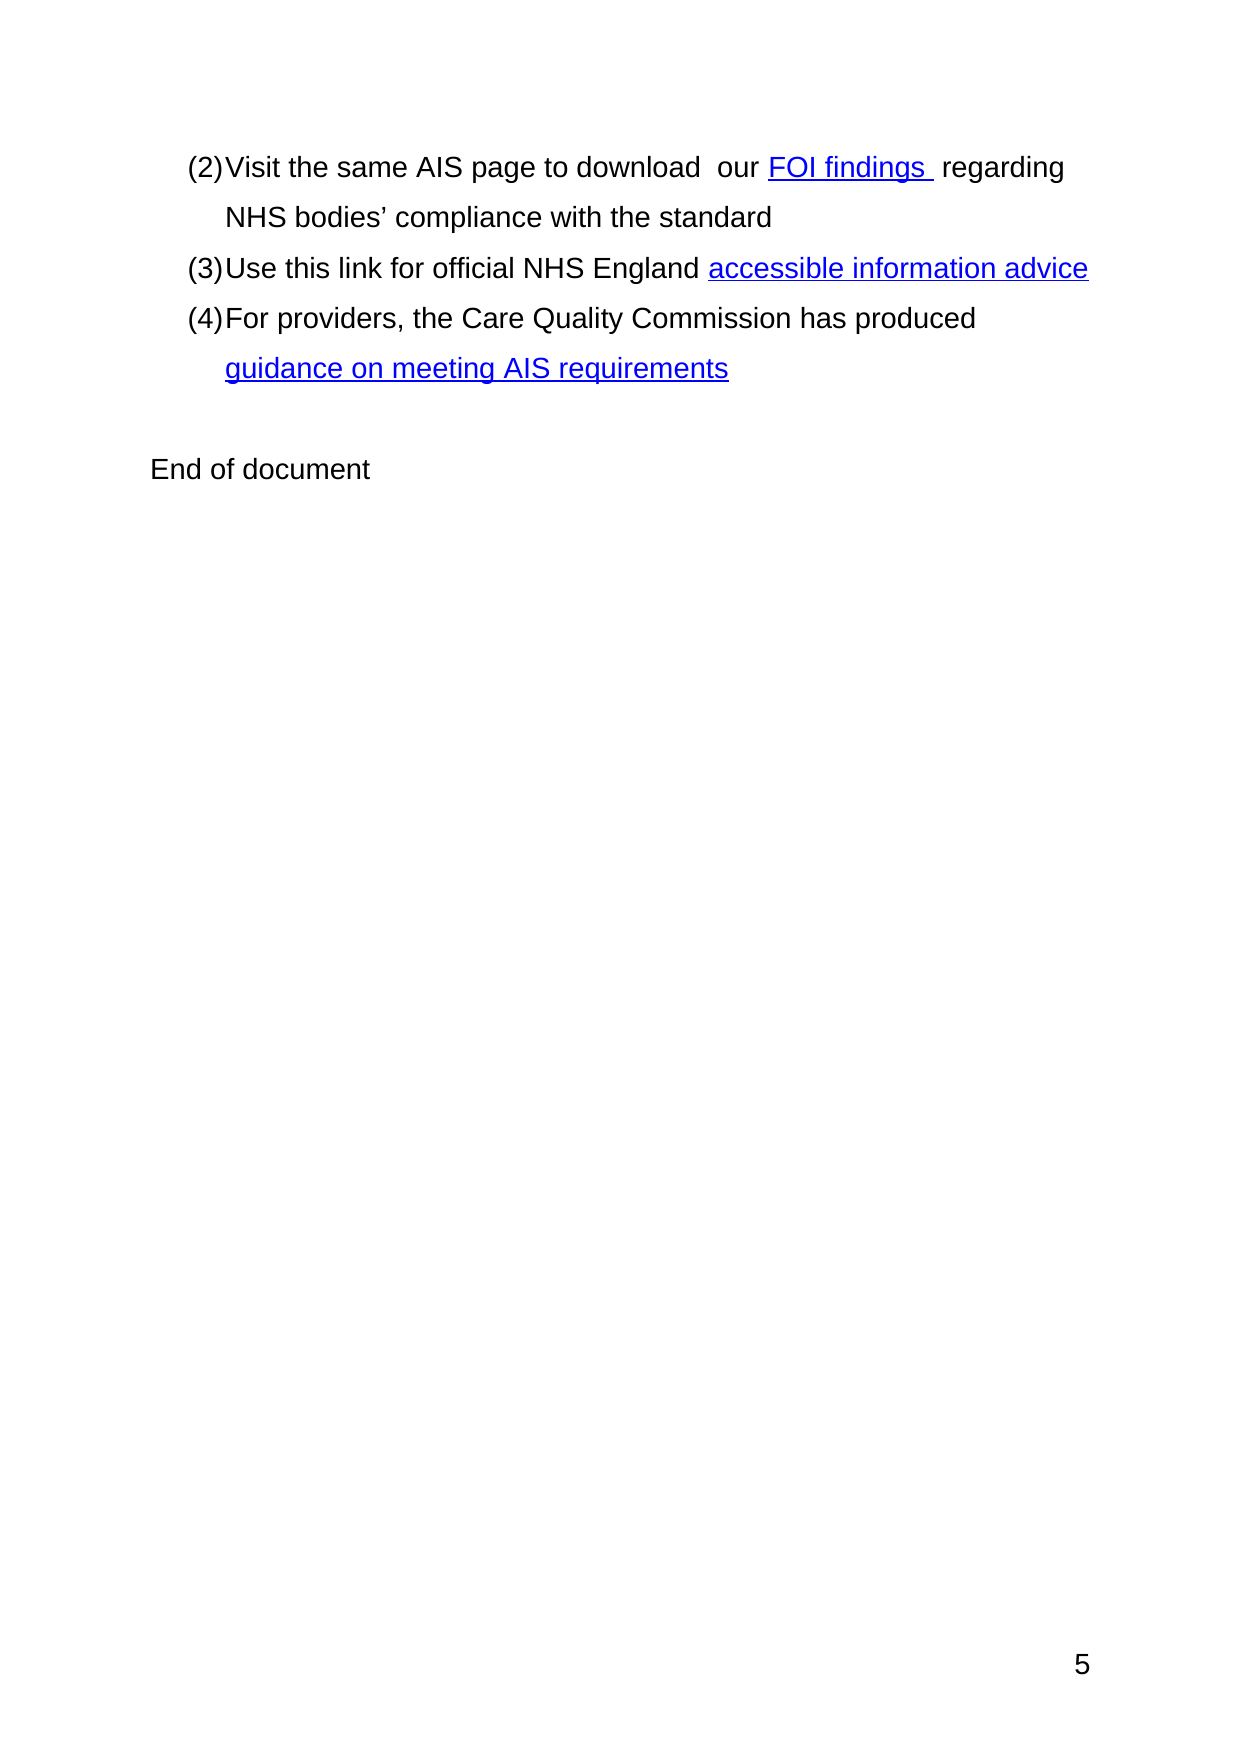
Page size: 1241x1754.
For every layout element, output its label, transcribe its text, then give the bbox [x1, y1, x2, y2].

text End of document [150, 452, 1090, 485]
list Visit the same AIS page to download our FOI findings regarding NHS bodies’ compliance with the standard [187, 150, 1090, 234]
list For providers, the Care Quality Commission has produced guidance on meeting AIS requirements [187, 301, 1090, 385]
list Use this link for official NHS England accessible information advice [187, 251, 1090, 284]
